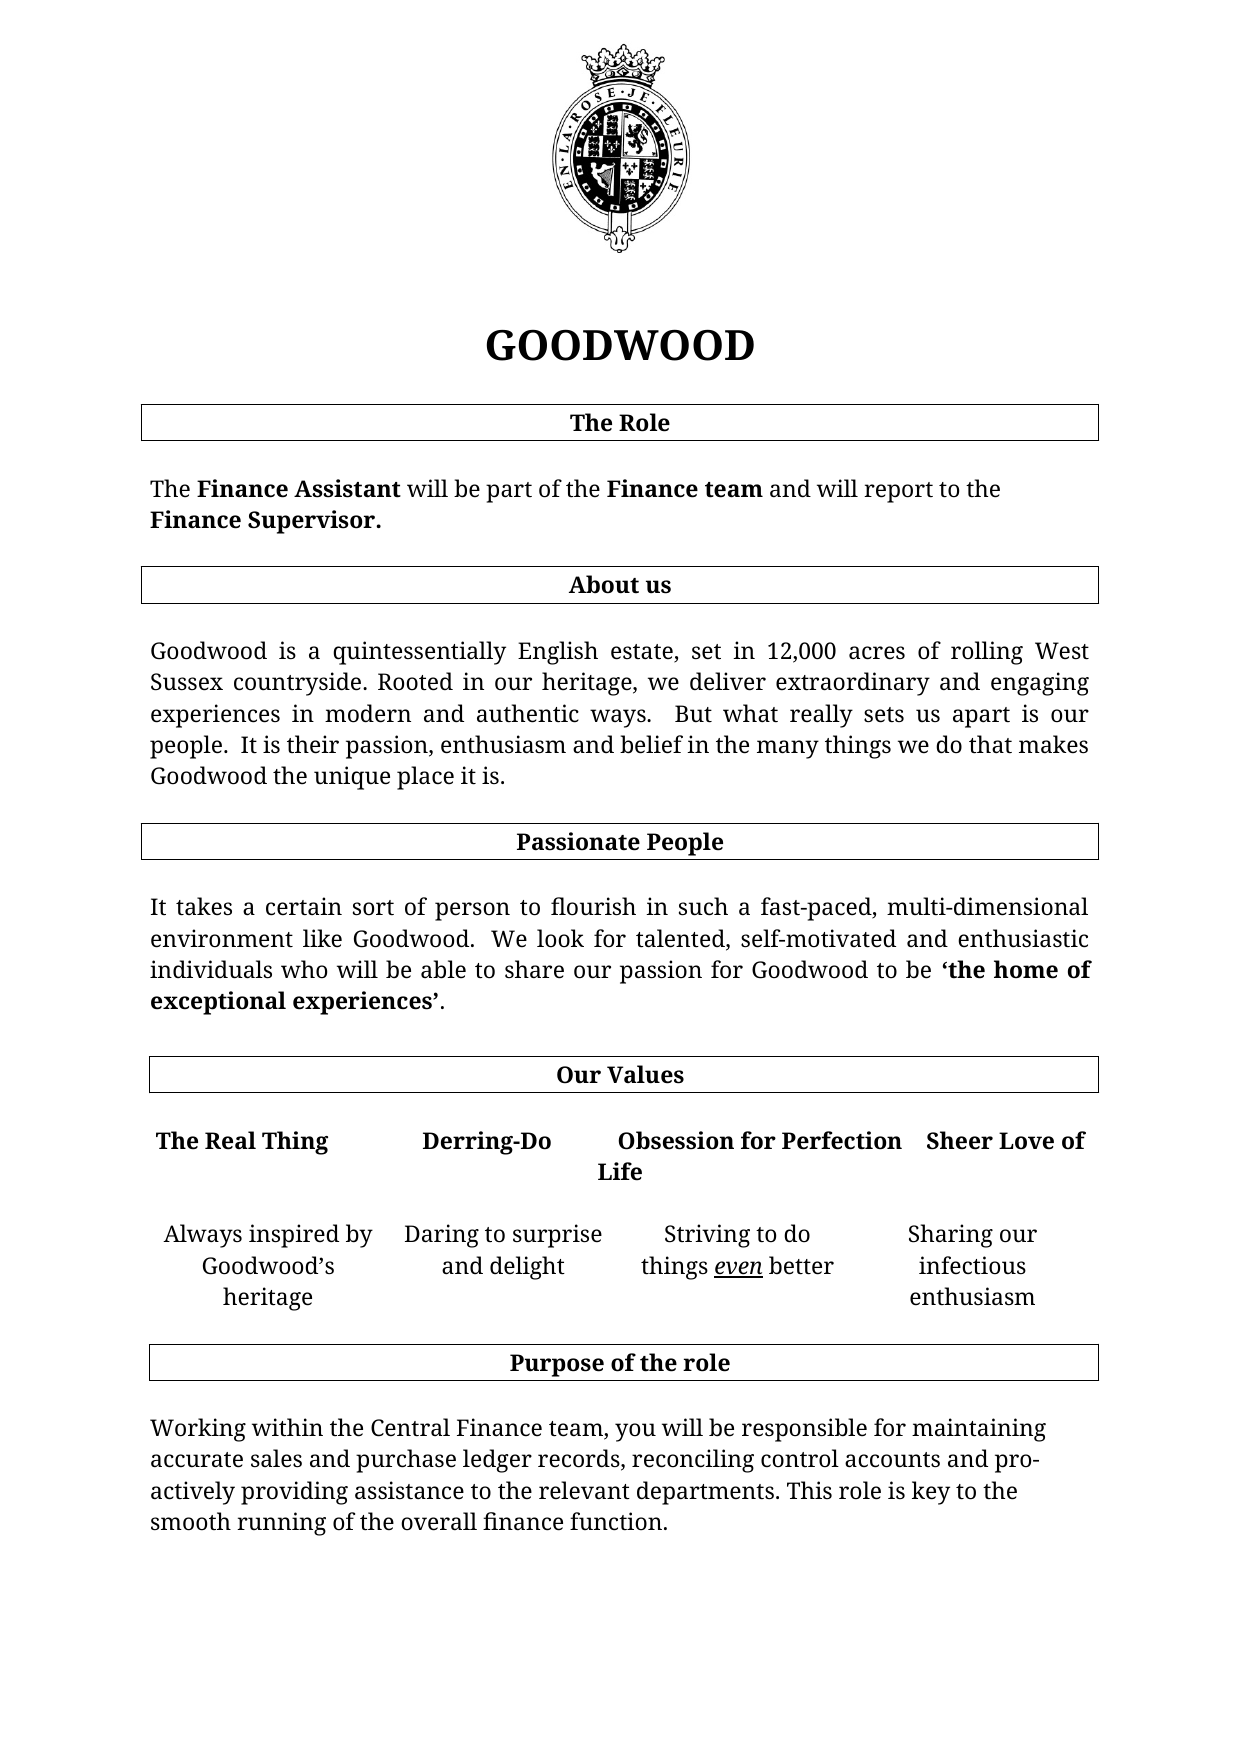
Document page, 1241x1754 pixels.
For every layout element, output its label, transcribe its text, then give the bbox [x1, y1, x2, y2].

table_header Striving to do things even better [620, 1219, 854, 1343]
text The Role [142, 405, 1098, 440]
text Goodwood is a quintessentially English estate, set in 12,000 acres of rolling West Sussex countryside. Rooted in our heritage, we deliver extraordinary and engaging experiences in modern and authentic ways. But what really sets us apart is our people. It is their passion, enthusiasm and belief in the many things we do that makes Goodwood the unique place it is. [150, 635, 1090, 791]
text Purpose of the role [150, 1345, 1098, 1380]
text Working within the Central Finance team, you will be responsible for maintaining accurate sales and purchase ledger records, reconciling control accounts and pro-actively providing assistance to the relevant departments. This role is key to the smooth running of the overall finance function. [150, 1412, 1090, 1537]
text GOODWOOD [150, 316, 1090, 372]
picture [548, 41, 694, 253]
table_header Always inspired by Goodwood’s heritage [150, 1219, 386, 1343]
text Our Values [150, 1057, 1098, 1092]
text It takes a certain sort of person to flourish in such a fast-paced, multi-dimensional environment like Goodwood. We look for talented, self-motivated and enthusiastic individuals who will be able to share our passion for Goodwood to be ‘the home of exceptional experiences’. [150, 891, 1090, 1016]
text About us [142, 567, 1098, 603]
text The Real Thing Derring-Do Obsession for Perfection Sheer Love of Life [150, 1125, 1090, 1187]
text The Finance Assistant will be part of the Finance team and will report to the Finance Supervisor. [150, 472, 1090, 535]
text Passionate People [142, 824, 1098, 859]
table_header Sharing our infectious enthusiasm [855, 1219, 1090, 1343]
table_header Daring to surprise and delight [386, 1219, 620, 1343]
